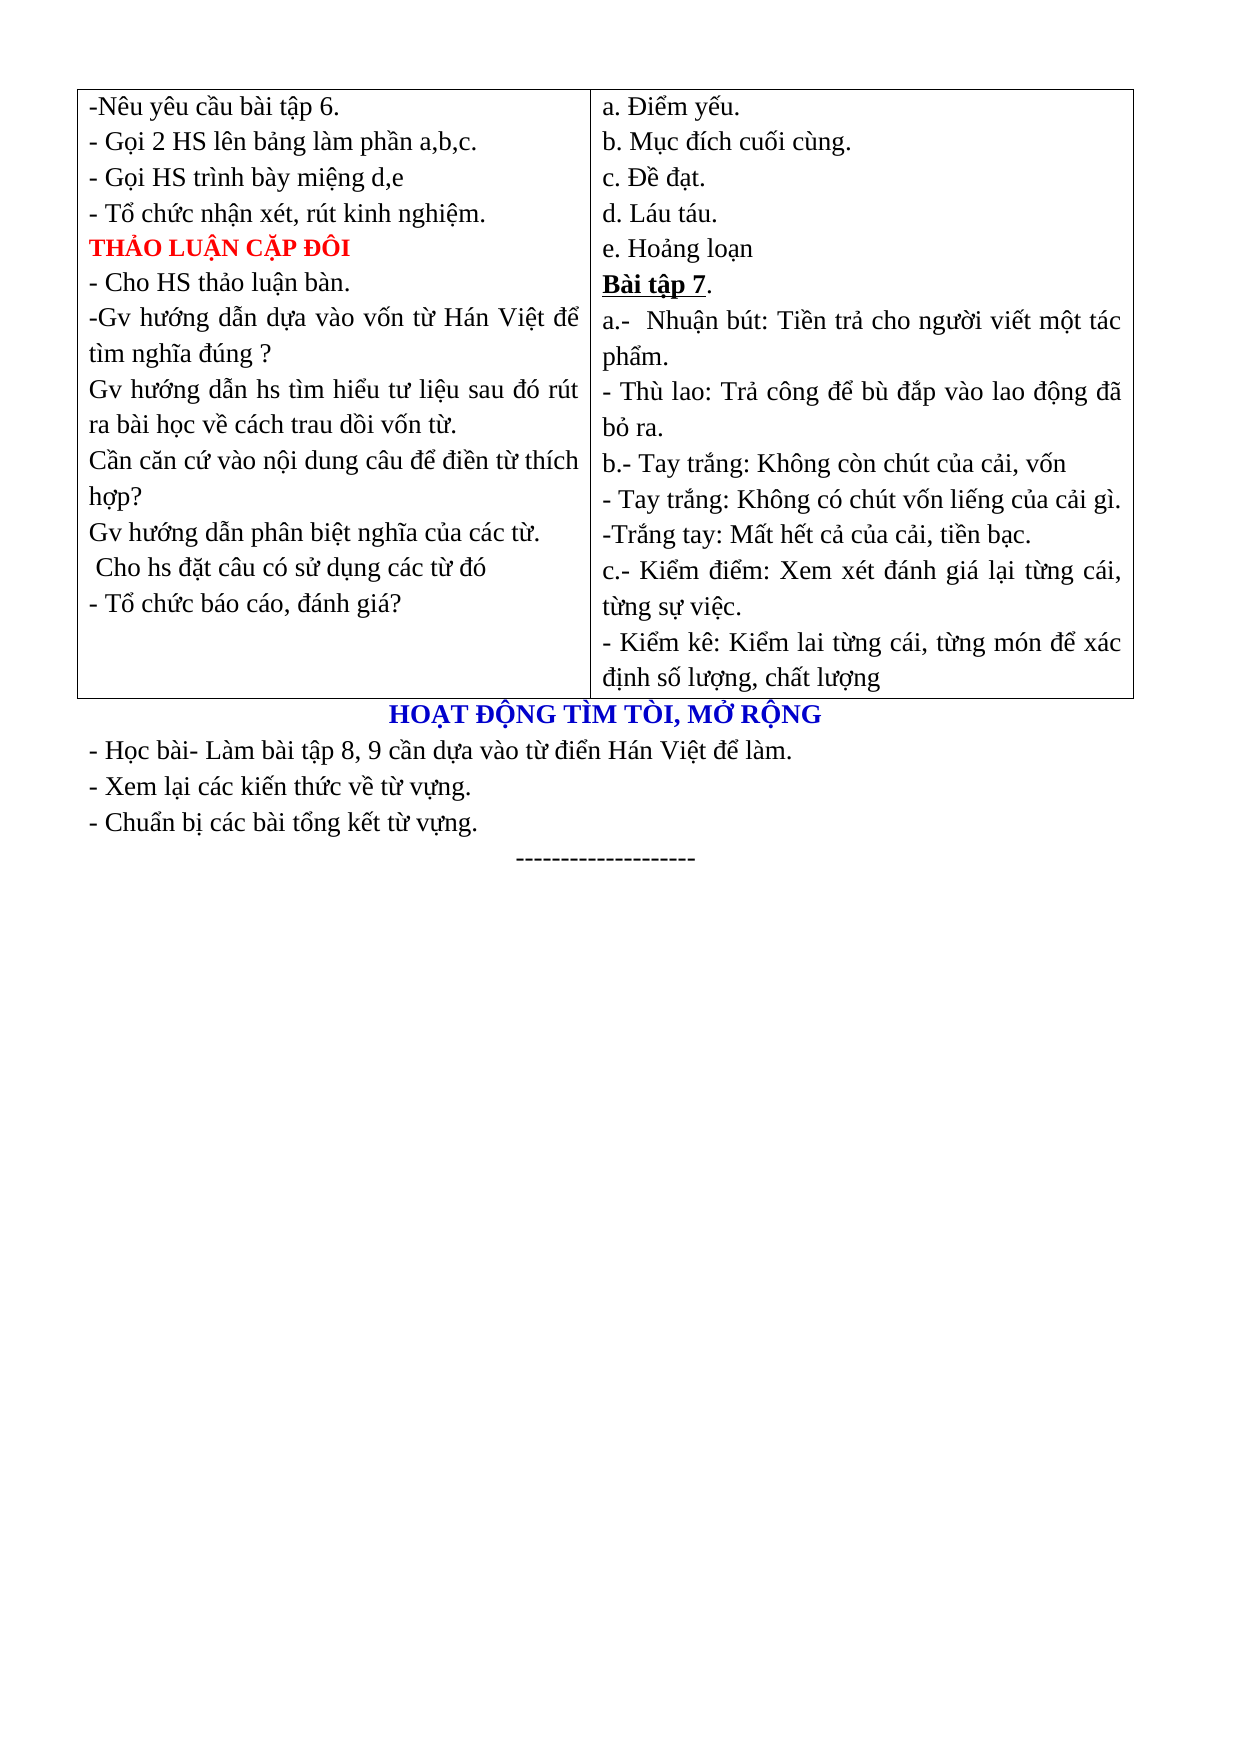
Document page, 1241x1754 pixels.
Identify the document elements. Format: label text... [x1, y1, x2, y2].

text HOẠT ĐỘNG TÌM TÒI, MỞ RỘNG [89, 699, 1122, 730]
text - Học bài- Làm bài tập 8, 9 cần dựa vào từ điển Hán Việt để làm. [89, 734, 1122, 765]
text - Xem lại các kiến thức về từ vựng. [89, 770, 1122, 801]
text -------------------- [89, 841, 1122, 873]
text - Chuẩn bị các bài tổng kết từ vựng. [89, 806, 1122, 837]
